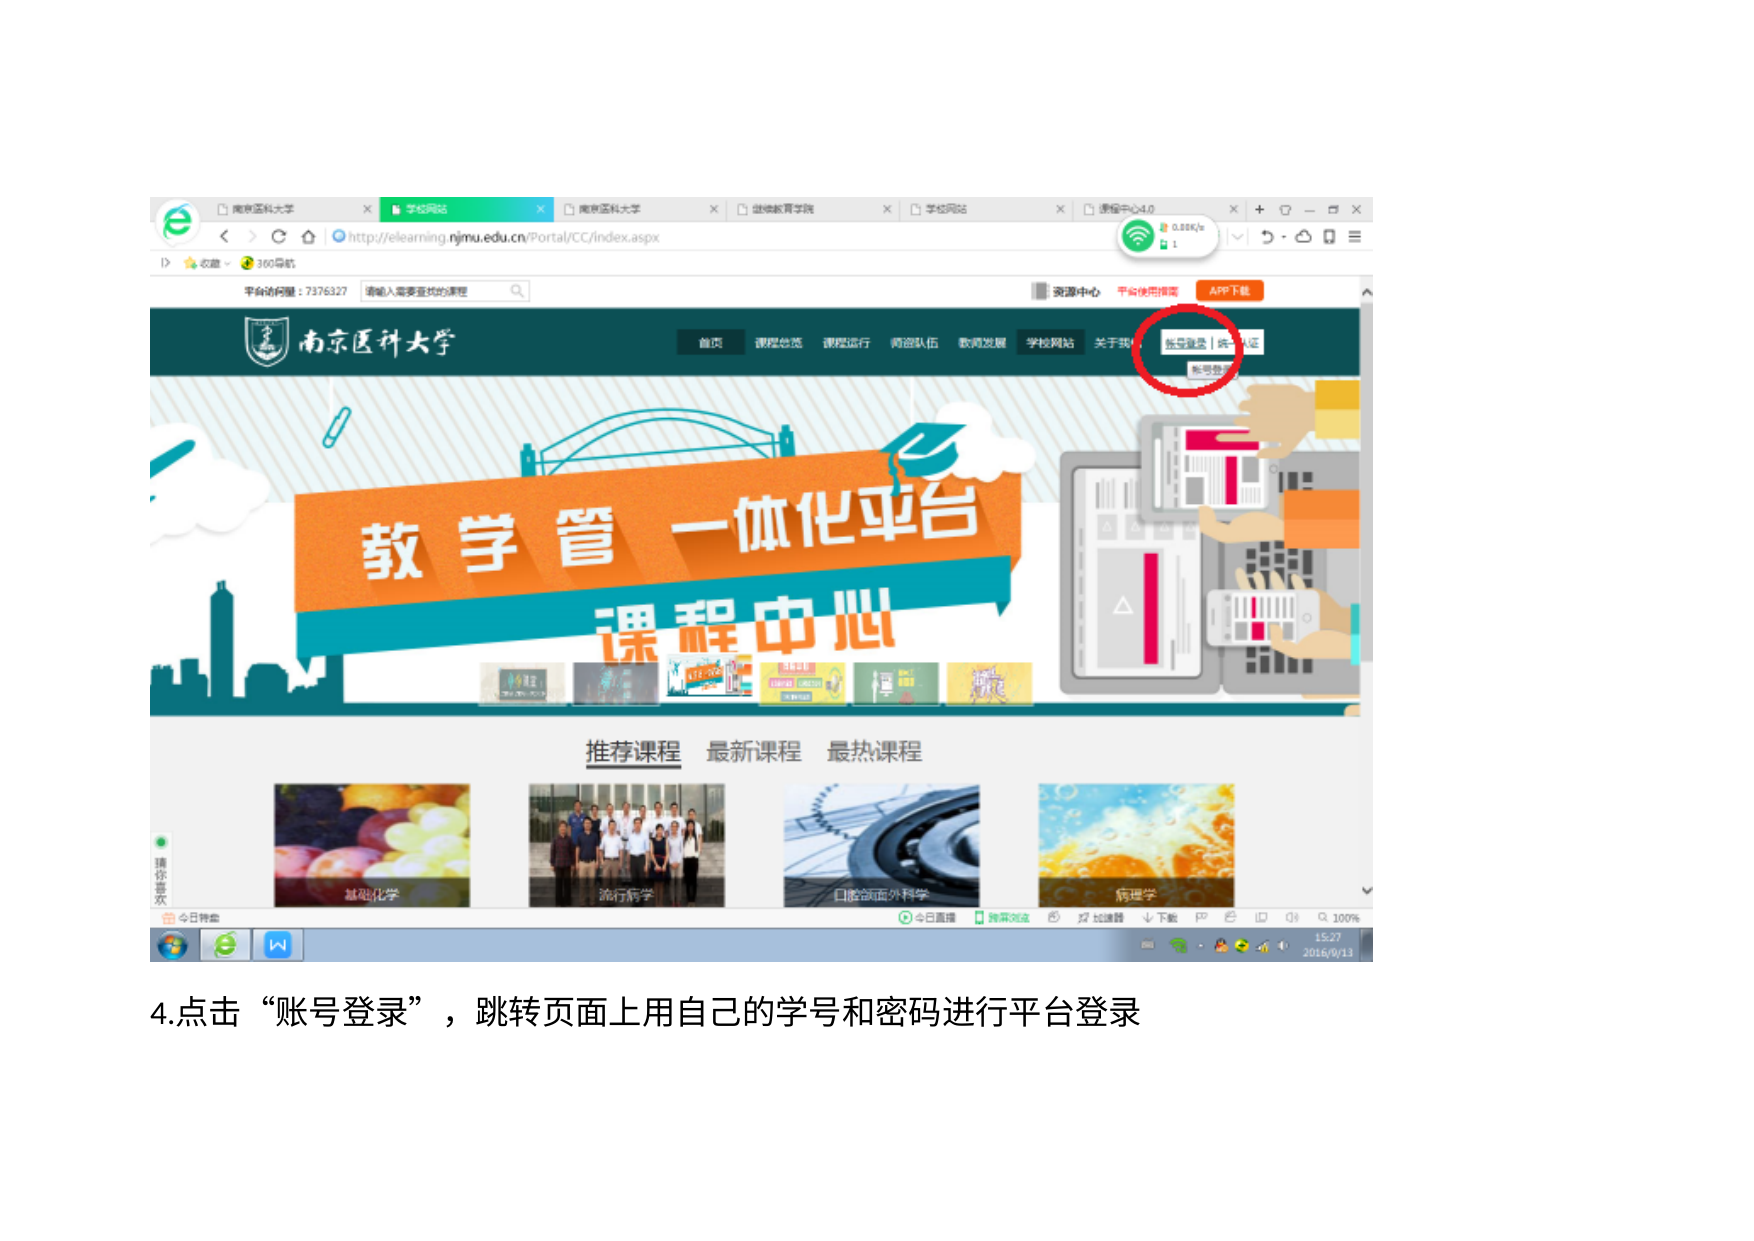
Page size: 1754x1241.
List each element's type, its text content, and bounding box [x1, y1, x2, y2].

picture [150, 197, 1373, 962]
list 点击“账号登录”，跳转页面上用自己的学号和密码进行平台登录 [150, 978, 1604, 1043]
